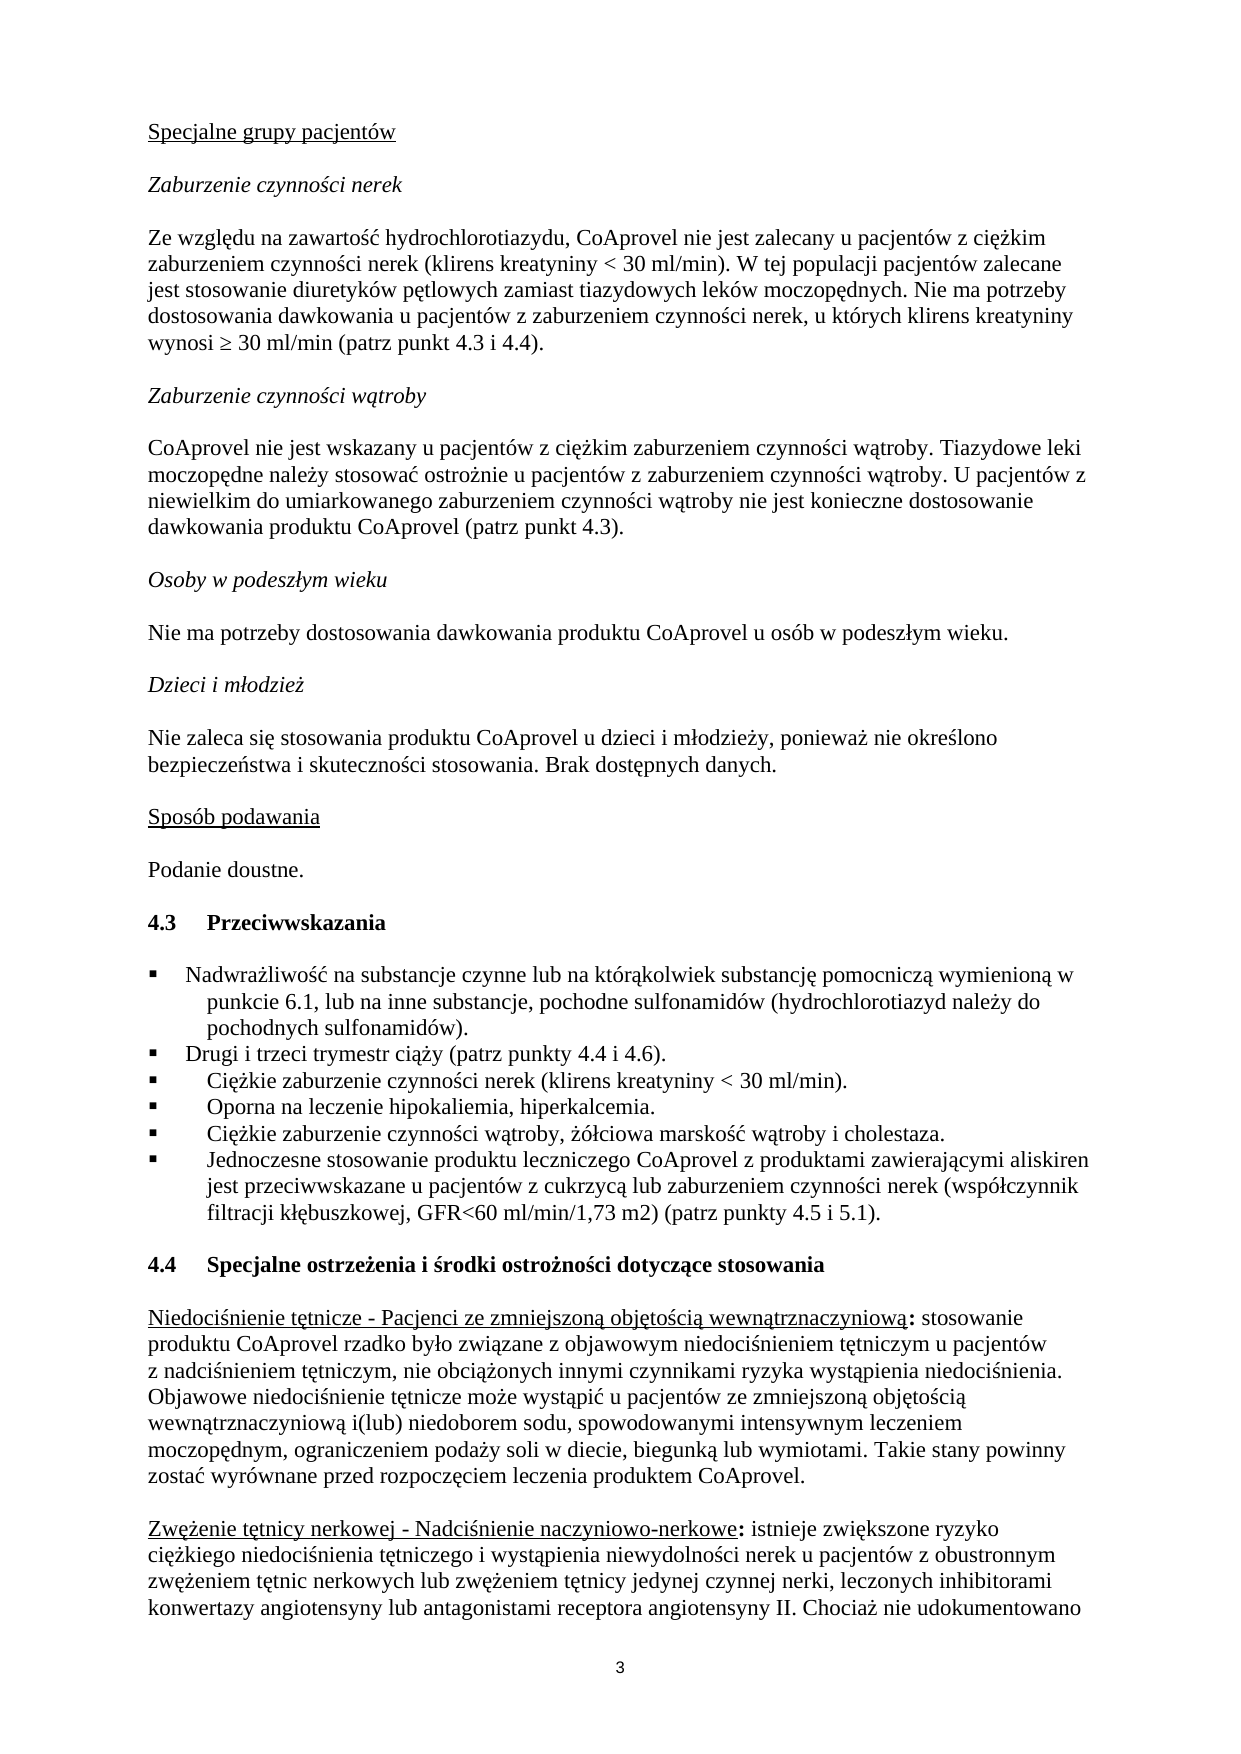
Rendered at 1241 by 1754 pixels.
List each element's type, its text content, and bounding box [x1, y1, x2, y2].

list Jednoczesne stosowanie produktu leczniczego CoAprovel z produktami zawierającymi aliskiren jest przeciwwskazane u pacjentów z cukrzycą lub zaburzeniem czynności nerek (współczynnik filtracji kłębuszkowej, GFR<60 ml/min/1,73 m2) (patrz punkty 4.5 i 5.1). [148, 1146, 1093, 1225]
text Sposób podawania [148, 803, 1093, 830]
text Drugi i trzeci trymestr ciąży (patrz punkty 4.4 i 4.6). [148, 1041, 1093, 1067]
list Ciężkie zaburzenie czynności wątroby, żółciowa marskość wątroby i cholestaza. [148, 1119, 1093, 1146]
text Podanie doustne. [148, 856, 1093, 882]
text Ze względu na zawartość hydrochlorotiazydu, CoAprovel nie jest zalecany u pacjentów z ciężkim zaburzeniem czynności nerek (klirens kreatyniny < 30 ml/min). W tej populacji pacjentów zalecane jest stosowanie diuretyków pętlowych zamiast tiazydowych leków moczopędnych. Nie ma potrzeby dostosowania dawkowania u pacjentów z zaburzeniem czynności nerek, u których klirens kreatyniny wynosi ≥ 30 ml/min (patrz punkt 4.3 i 4.4). [148, 223, 1093, 355]
subtitle 4.3 Przeciwwskazania [148, 909, 1093, 935]
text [148, 1515, 1093, 1620]
text Specjalne grupy pacjentów [148, 118, 1093, 144]
subtitle 4.4 Specjalne ostrzeżenia i środki ostrożności dotyczące stosowania [148, 1251, 1093, 1278]
text Zaburzenie czynności nerek [148, 171, 1093, 197]
list Oporna na leczenie hipokaliemia, hiperkalcemia. [148, 1093, 1093, 1119]
list Ciężkie zaburzenie czynności nerek (klirens kreatyniny < 30 ml/min). [148, 1067, 1093, 1093]
text Nadwrażliwość na substancje czynne lub na którąkolwiek substancję pomocniczą wymienioną w punkcie 6.1, lub na inne substancje, pochodne sulfonamidów (hydrochlorotiazyd należy do pochodnych sulfonamidów). [148, 961, 1093, 1041]
text Nie zaleca się stosowania produktu CoAprovel u dzieci i młodzieży, ponieważ nie określono bezpieczeństwa i skuteczności stosowania. Brak dostępnych danych. [148, 724, 1093, 777]
text Niedociśnienie tętnicze - Pacjenci ze zmniejszoną objętością wewnątrznaczyniową: stosowanie produktu CoAprovel rzadko było związane z objawowym niedociśnieniem tętniczym u pacjentów z nadciśnieniem tętniczym, nie obciążonych innymi czynnikami ryzyka wystąpienia niedociśnienia. Objawowe niedociśnienie tętnicze może wystąpić u pacjentów ze zmniejszoną objętością wewnątrznaczyniową i(lub) niedoborem sodu, spowodowanymi intensywnym leczeniem moczopędnym, ograniczeniem podaży soli w diecie, biegunką lub wymiotami. Takie stany powinny zostać wyrównane przed rozpoczęciem leczenia produktem CoAprovel. [148, 1304, 1093, 1488]
text Dzieci i młodzież [148, 672, 1093, 698]
text Nie ma potrzeby dostosowania dawkowania produktu CoAprovel u osób w podeszłym wieku. [148, 619, 1093, 645]
text Osoby w podeszłym wieku [148, 566, 1093, 592]
text CoAprovel nie jest wskazany u pacjentów z ciężkim zaburzeniem czynności wątroby. Tiazydowe leki moczopędne należy stosować ostrożnie u pacjentów z zaburzeniem czynności wątroby. U pacjentów z niewielkim do umiarkowanego zaburzeniem czynności wątroby nie jest konieczne dostosowanie dawkowania produktu CoAprovel (patrz punkt 4.3). [148, 434, 1093, 540]
text Zaburzenie czynności wątroby [148, 382, 1093, 408]
